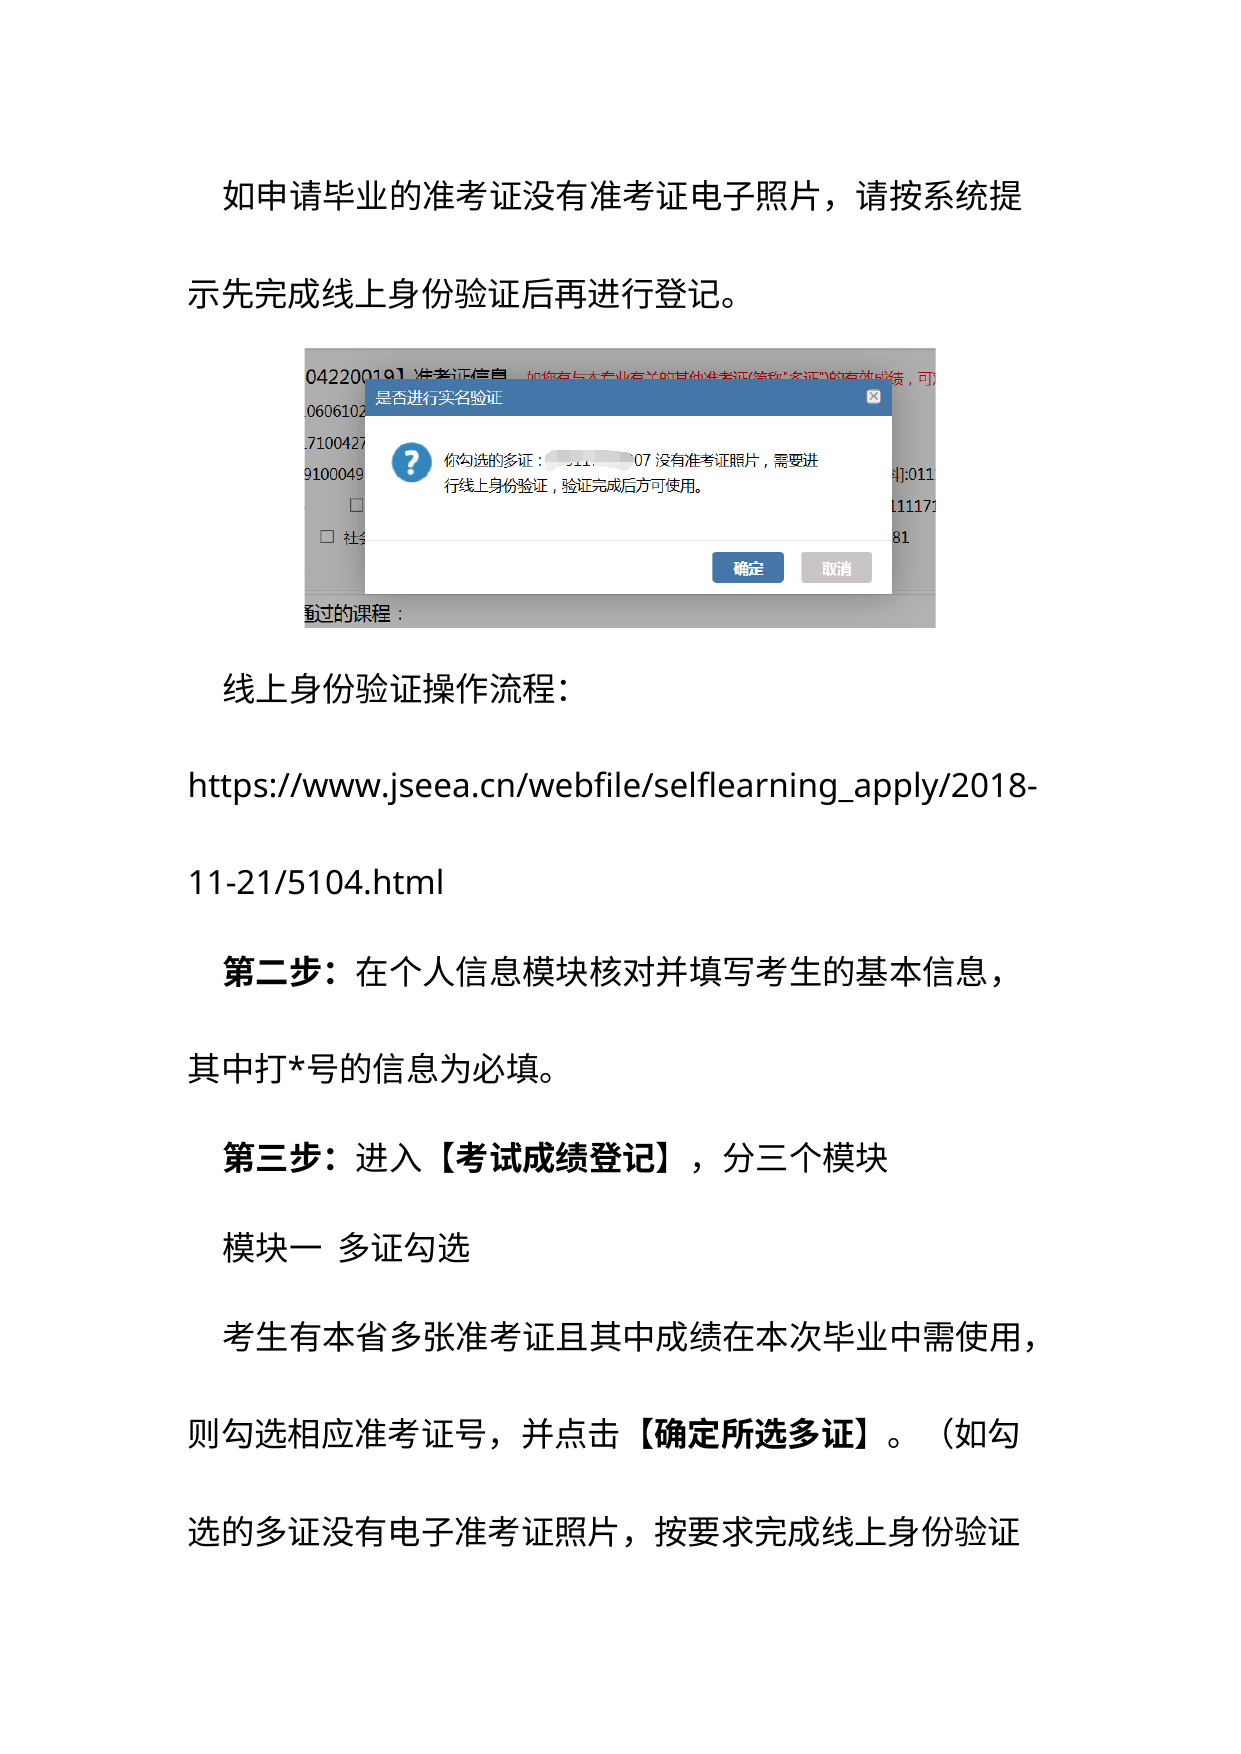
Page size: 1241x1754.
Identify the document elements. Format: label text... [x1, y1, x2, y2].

picture [304, 348, 936, 628]
text 第二步：在个人信息模块核对并填写考生的基本信息，其中打*号的信息为必填。 [187, 937, 1053, 1099]
text 如申请毕业的准考证没有准考证电子照片，请按系统提示先完成线上身份验证后再进行登记。 [187, 162, 1053, 324]
text 模块一 多证勾选 [187, 1213, 1053, 1278]
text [187, 1302, 1053, 1562]
text 线上身份验证操作流程： https://www.jseea.cn/webfile/selflearning_apply/2018-11-21/5104.html [187, 654, 1053, 914]
text 第三步：进入【考试成绩登记】，分三个模块 [187, 1124, 1053, 1189]
